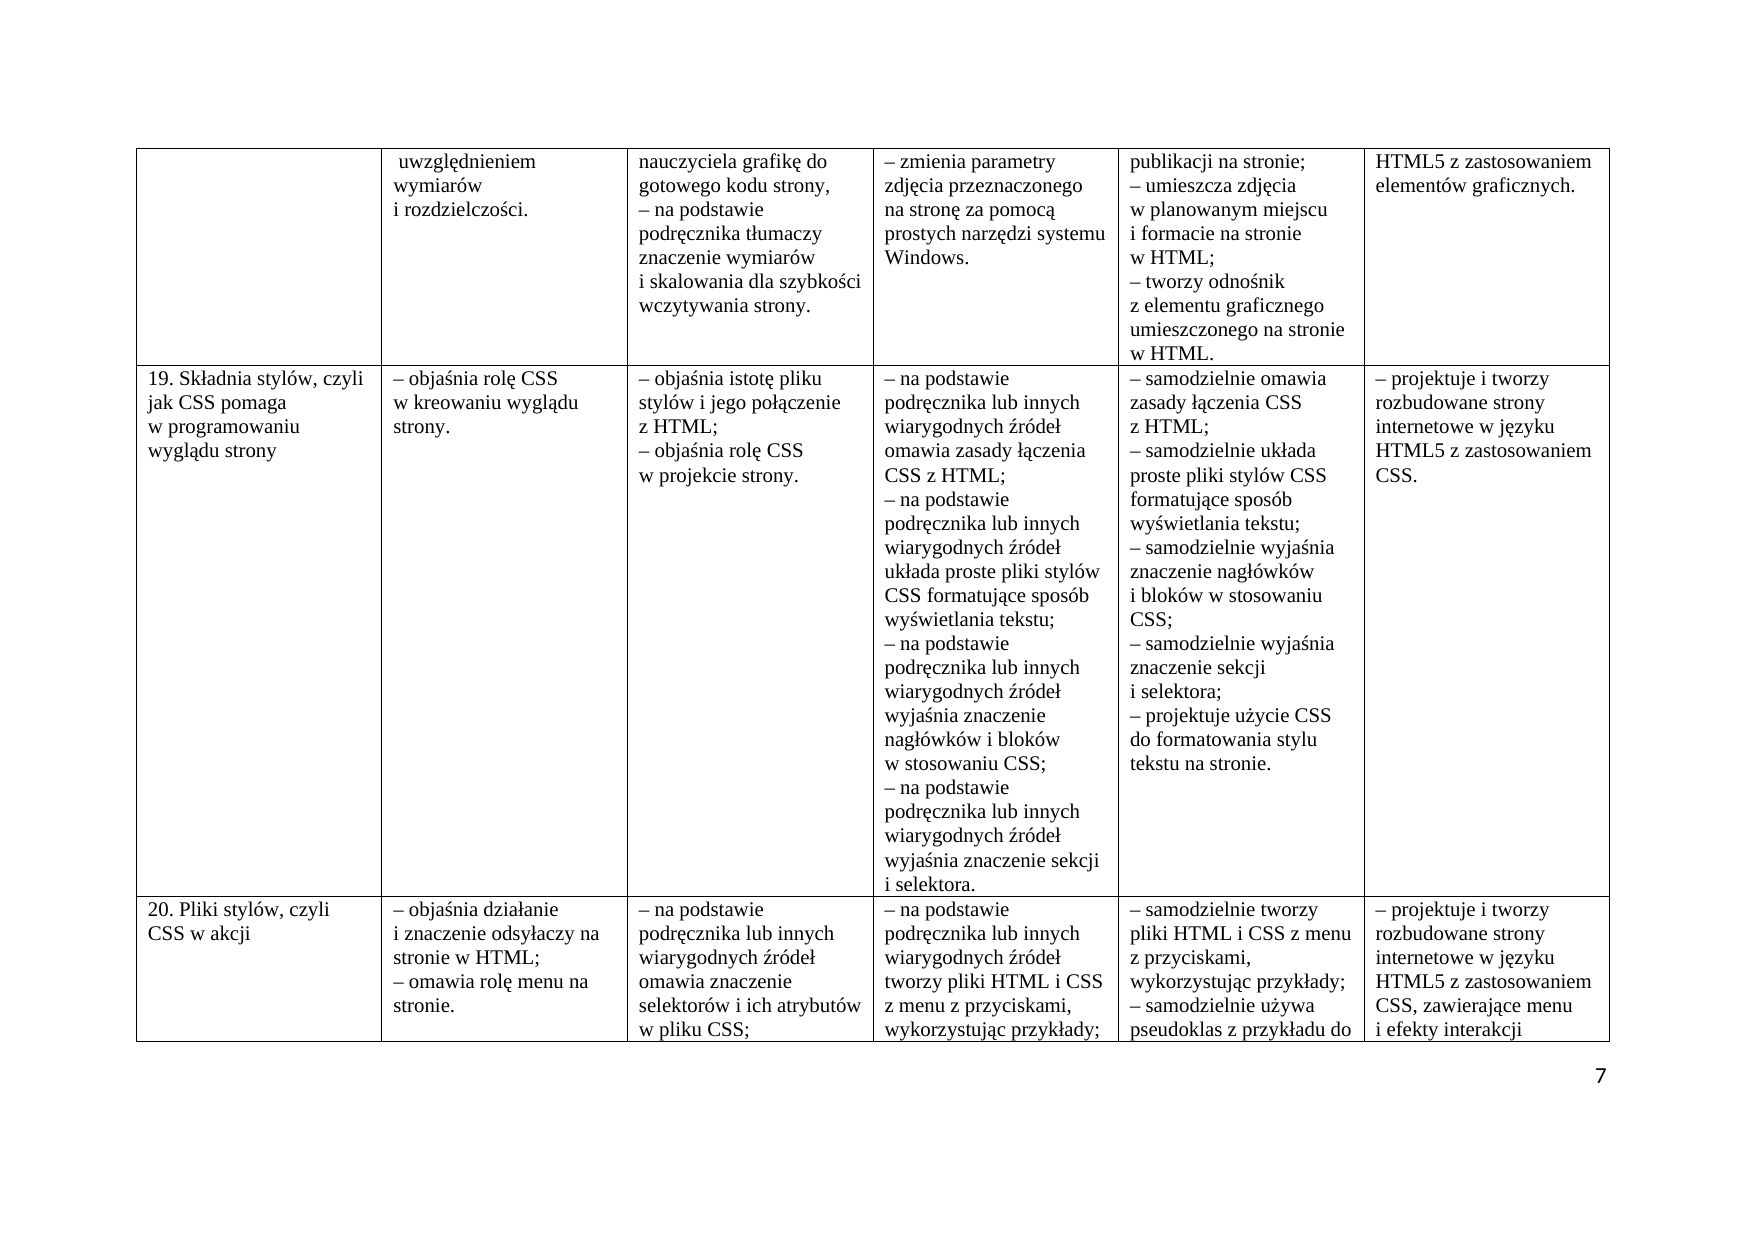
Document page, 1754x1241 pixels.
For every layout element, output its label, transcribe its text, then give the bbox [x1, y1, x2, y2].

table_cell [874, 149, 1118, 365]
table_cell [382, 897, 627, 1041]
table_cell – objaśnia istotę pliku stylów i jego połączenie z HTML; – objaśnia rolę CSS w projekcie strony. [628, 366, 873, 896]
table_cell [1365, 897, 1609, 1041]
table_cell – na podstawie podręcznika lub innych wiarygodnych źródeł omawia zasady łączenia CSS z HTML; – na podstawie podręcznika lub innych wiarygodnych źródeł układa proste pliki stylów CSS formatujące sposób wyświetlania tekstu; – na podstawie podręcznika lub innych wiarygodnych źródeł wyjaśnia znaczenie nagłówków i bloków w stosowaniu CSS; – na podstawie podręcznika lub innych wiarygodnych źródeł wyjaśnia znaczenie sekcji i selektora. [874, 366, 1118, 896]
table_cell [874, 897, 1118, 1041]
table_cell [1119, 149, 1364, 365]
table_cell 19. Składnia stylów, czyli jak CSS pomaga w programowaniu wyglądu strony [137, 366, 381, 896]
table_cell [137, 897, 381, 1041]
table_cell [1365, 149, 1609, 365]
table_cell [628, 897, 873, 1041]
table_cell – objaśnia rolę CSS w kreowaniu wyglądu strony. [382, 366, 627, 896]
table_cell – samodzielnie omawia zasady łączenia CSS z HTML; – samodzielnie układa proste pliki stylów CSS formatujące sposób wyświetlania tekstu; – samodzielnie wyjaśnia znaczenie nagłówków i bloków w stosowaniu CSS; – samodzielnie wyjaśnia znaczenie sekcji i selektora; – projektuje użycie CSS do formatowania stylu tekstu na stronie. [1119, 366, 1364, 896]
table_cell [1119, 897, 1364, 1041]
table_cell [137, 149, 381, 365]
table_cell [382, 149, 627, 365]
table_cell – projektuje i tworzy rozbudowane strony internetowe w języku HTML5 z zastosowaniem CSS. [1365, 366, 1609, 896]
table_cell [628, 149, 873, 365]
